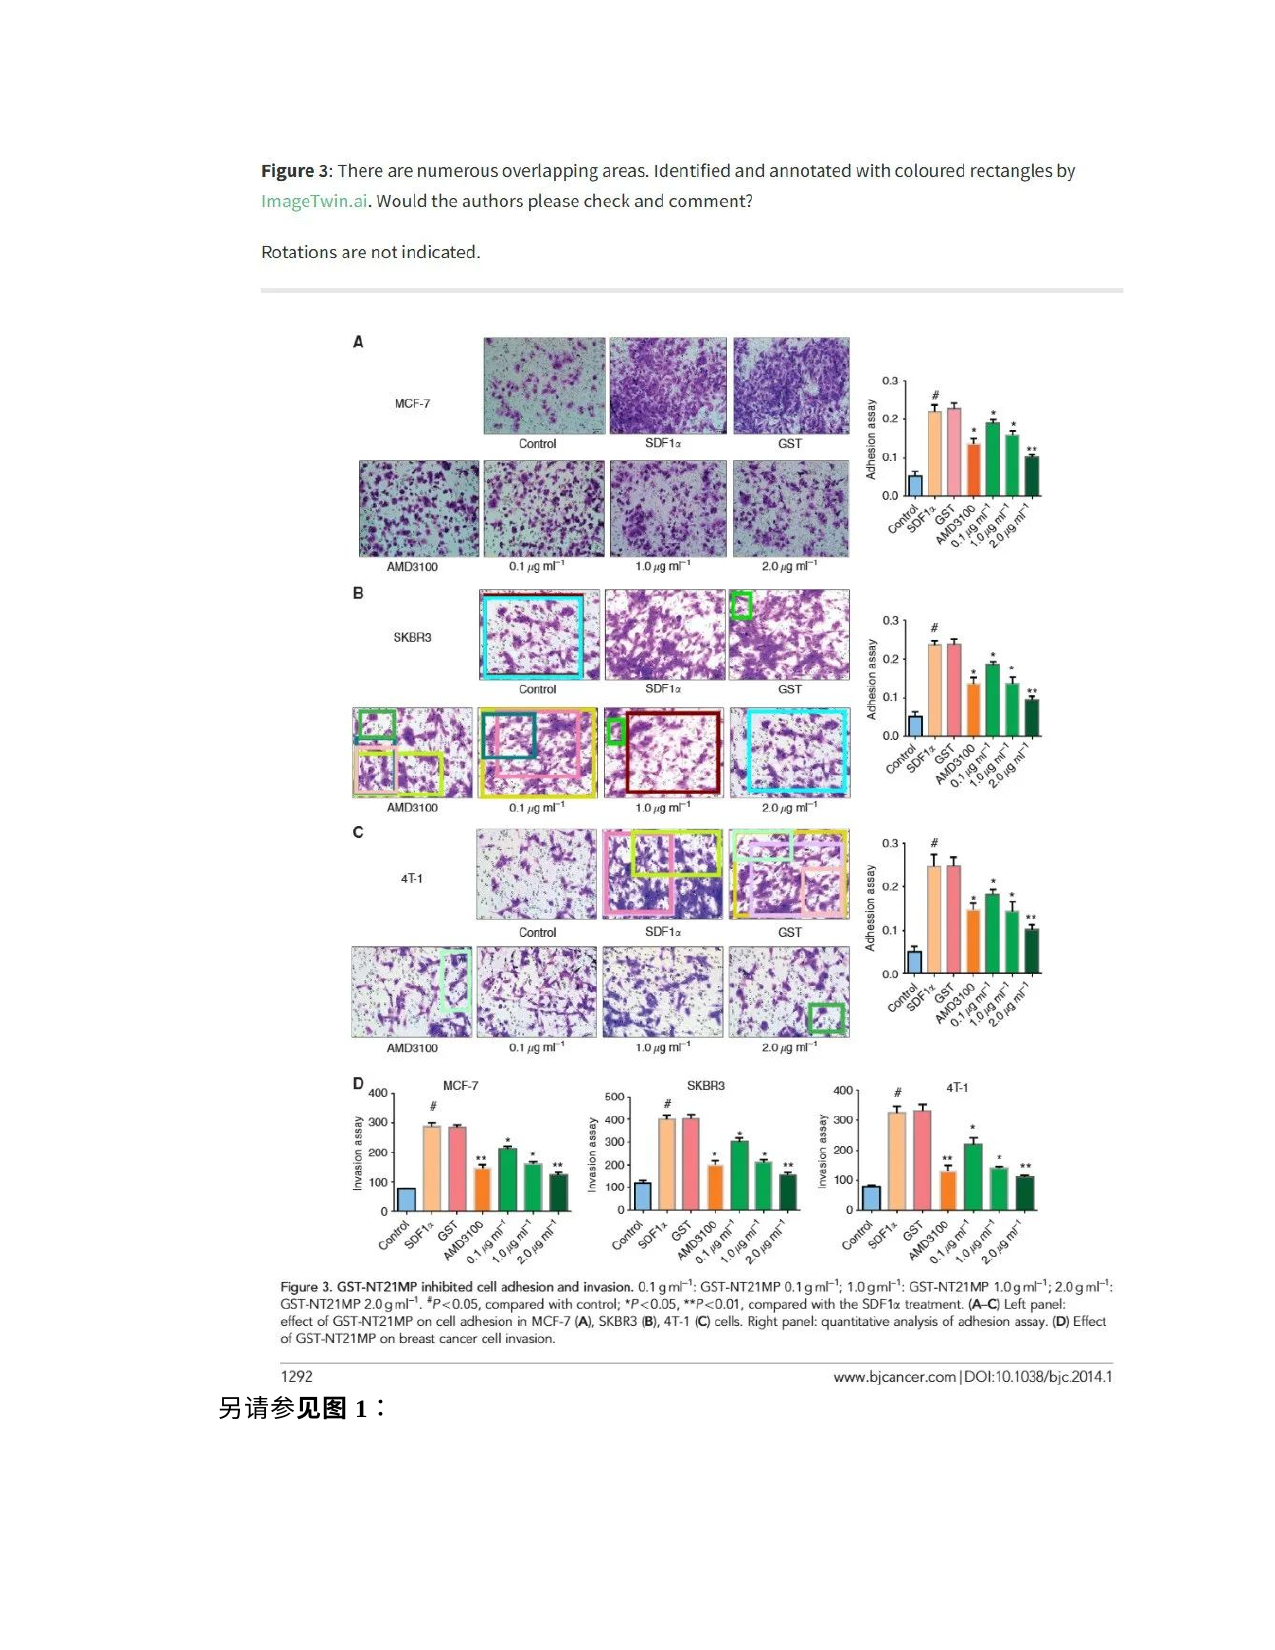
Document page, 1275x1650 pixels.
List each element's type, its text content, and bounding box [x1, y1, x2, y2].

text 另请参见图 1： [219, 1384, 1056, 1424]
picture [237, 150, 1141, 1385]
